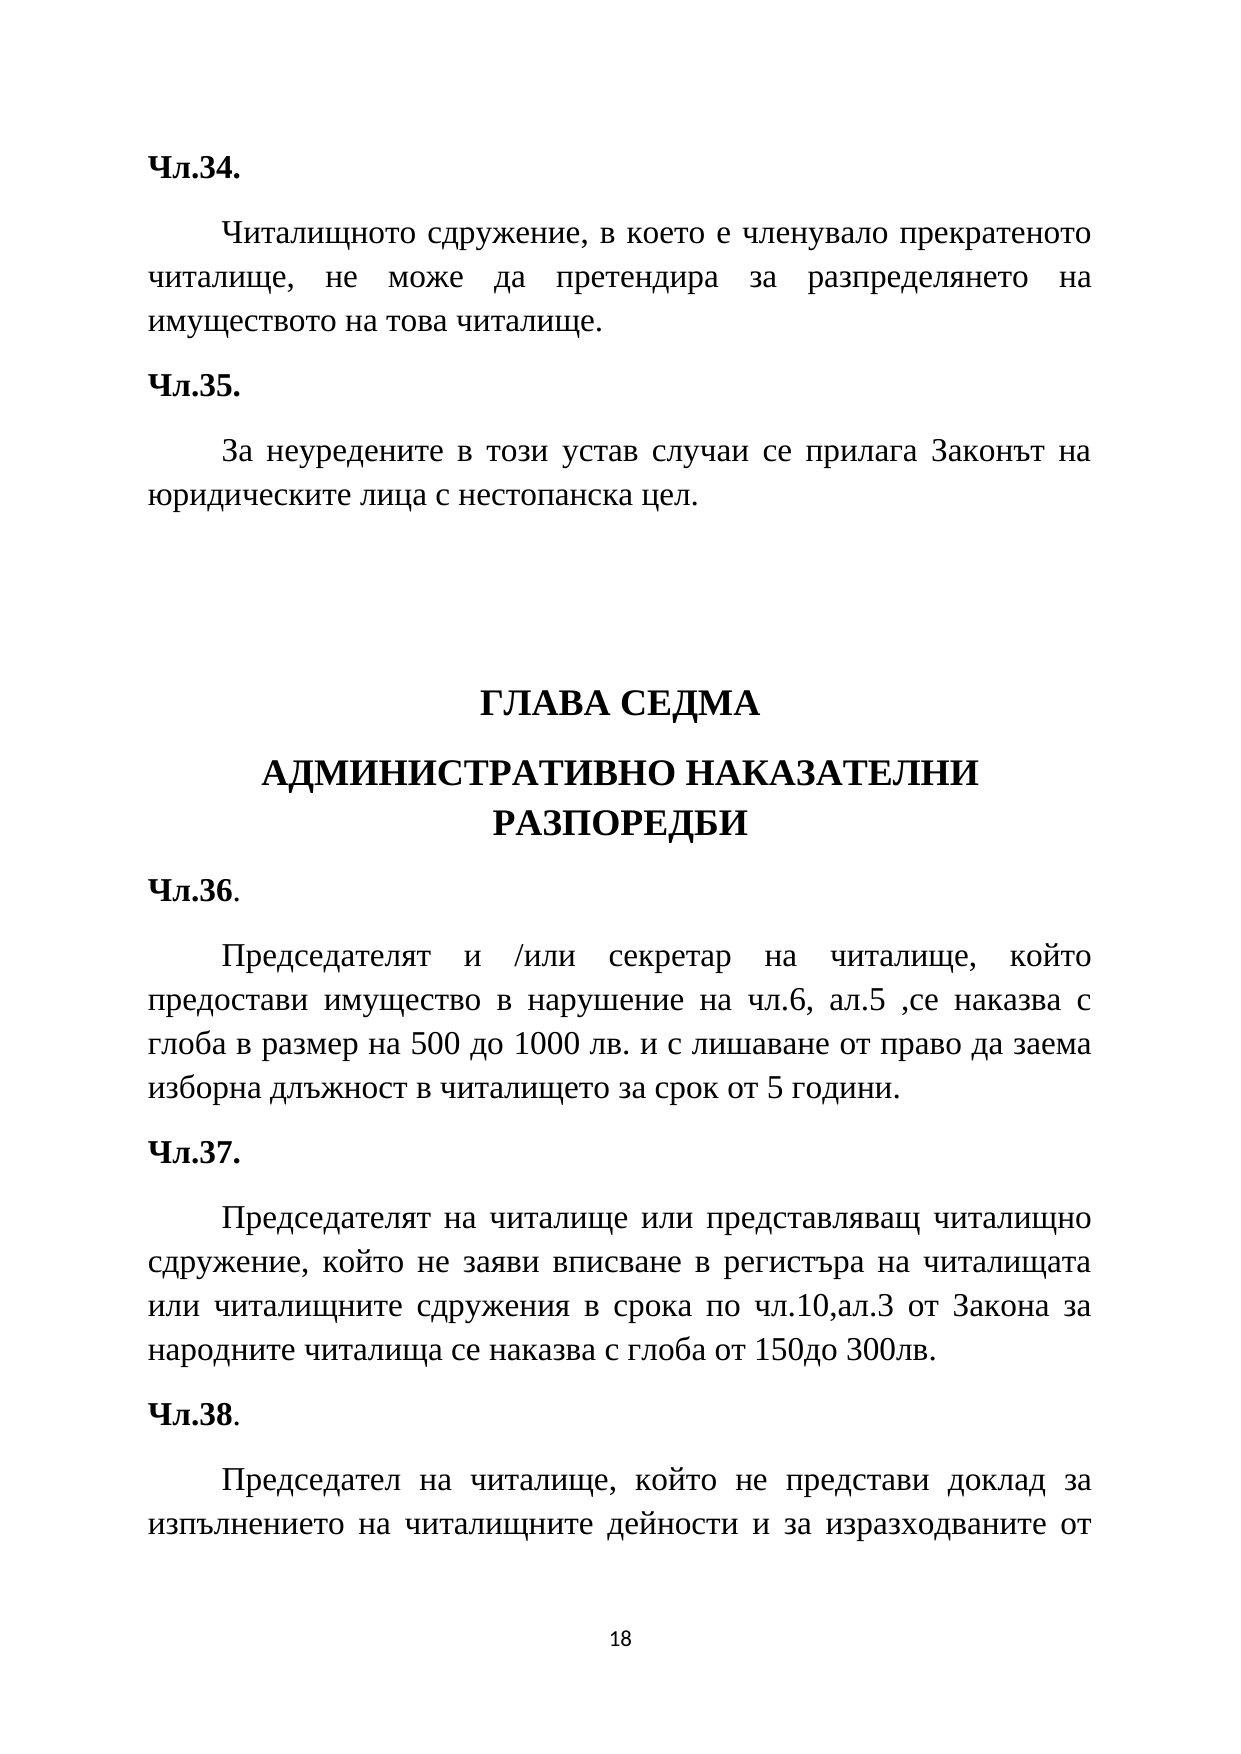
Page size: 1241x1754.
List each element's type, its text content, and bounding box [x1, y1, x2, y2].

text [148, 1459, 1093, 1542]
text АДМИНИСТРАТИВНО НАКАЗАТЕЛНИ РАЗПОРЕДБИ [148, 751, 1093, 843]
text Председателят и /или секретар на читалище, който предостави имущество в нарушение на чл.6, ал.5 ,се наказва с глоба в размер на 500 до 1000 лв. и с лишаване от право да заема изборна длъжност в читалището за срок от 5 години. [148, 936, 1093, 1106]
text Чл.37. [148, 1133, 1093, 1171]
text Чл.34. [148, 148, 1093, 186]
text Председателят на читалище или представляващ читалищно сдружение, който не заяви вписване в регистъра на читалищата или читалищните сдружения в срока по чл.10,ал.3 от Закона за народните читалища се наказва с глоба от 150до 300лв. [148, 1197, 1093, 1368]
text Чл.38. [148, 1394, 1093, 1433]
text Читалищното сдружение, в което е членувало прекратеното читалище, не може да претендира за разпределянето на имуществото на това читалище. [148, 212, 1093, 339]
text ГЛАВА СЕДМА [148, 680, 1093, 723]
text Чл.36. [148, 871, 1093, 909]
text Чл.35. [148, 366, 1093, 404]
text За неуредените в този устав случаи се прилага Законът на юридическите лица с нестопанска цел. [148, 430, 1093, 513]
